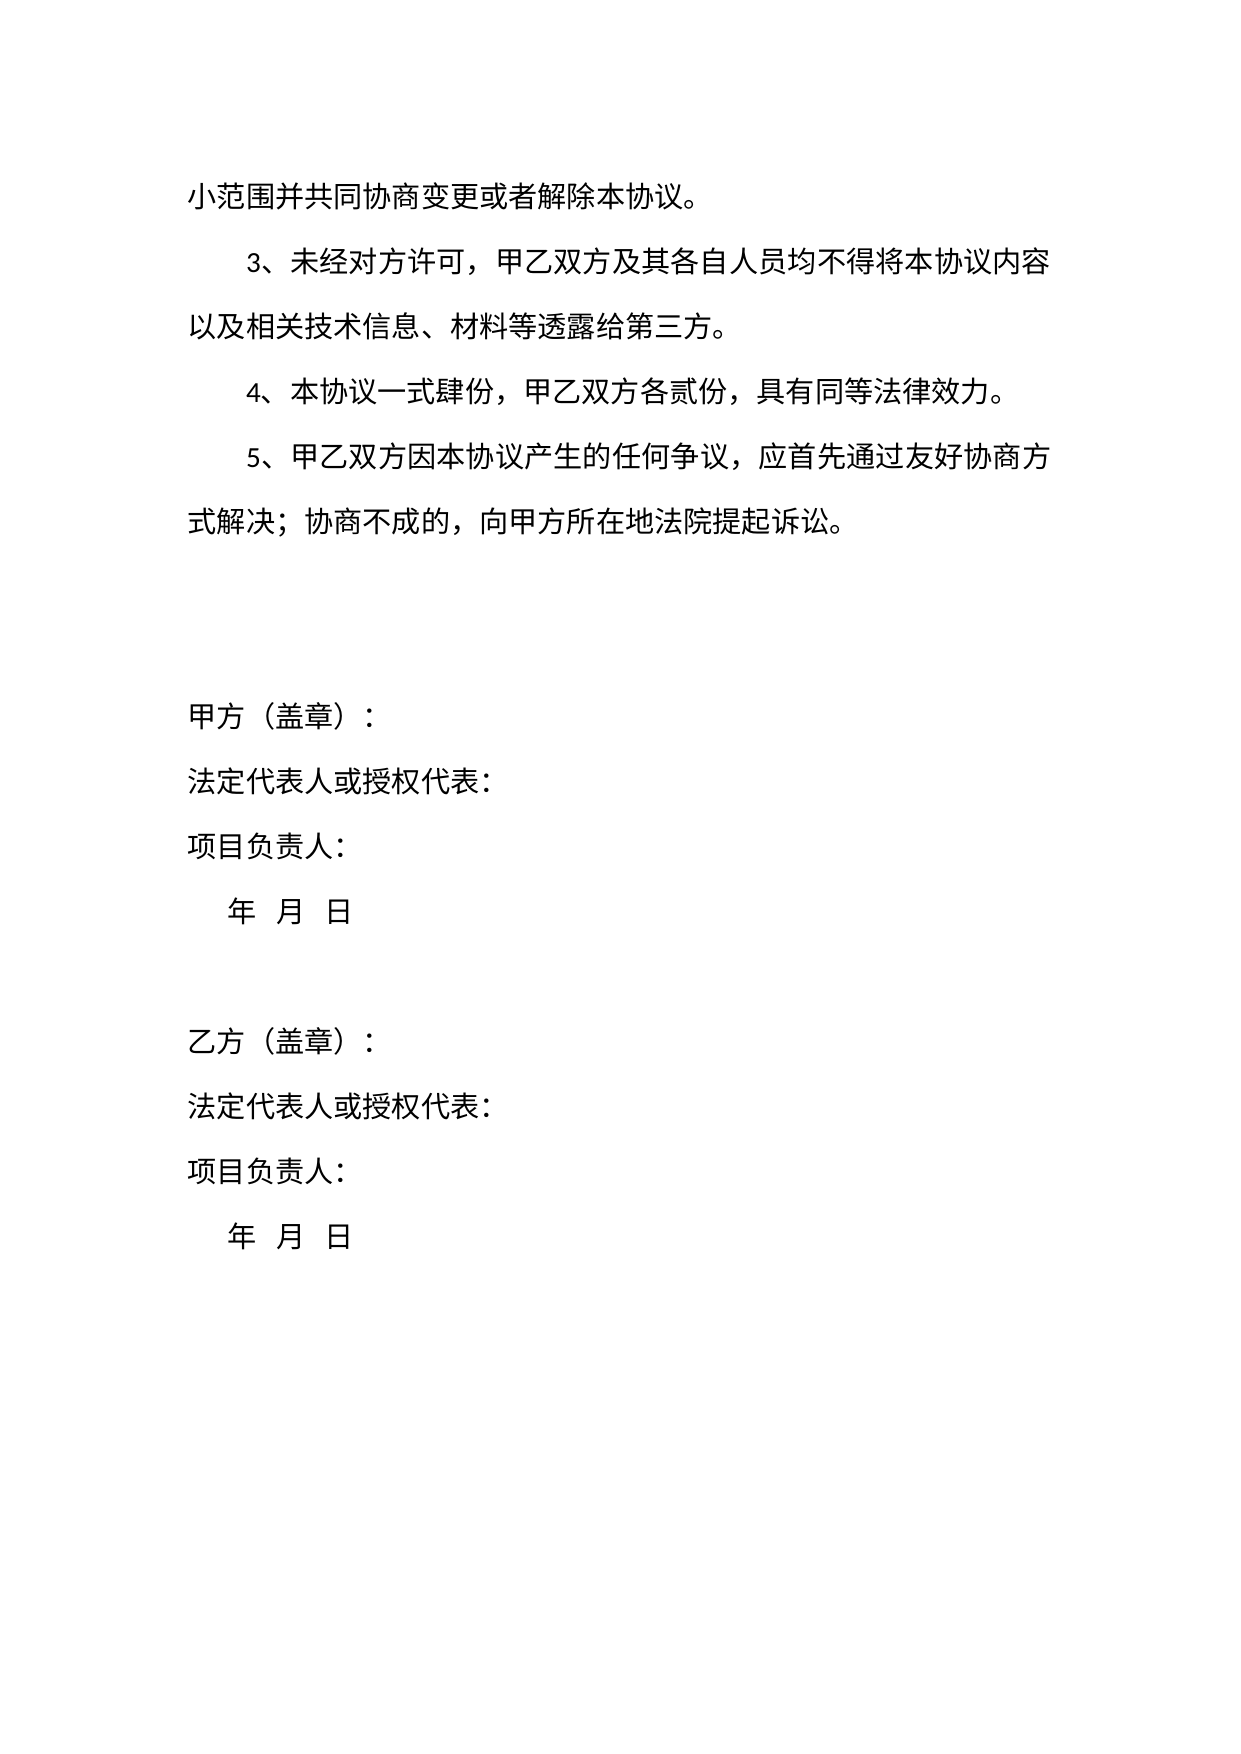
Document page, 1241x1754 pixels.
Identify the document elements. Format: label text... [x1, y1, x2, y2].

text 项目负责人： [187, 1137, 1053, 1202]
text 项目负责人： [187, 812, 1053, 877]
text 5、甲乙双方因本协议产生的任何争议，应首先通过友好协商方式解决；协商不成的，向甲方所在地法院提起诉讼。 [187, 422, 1053, 552]
text 法定代表人或授权代表： [187, 747, 1053, 812]
text 乙方（盖章）： [187, 1007, 1053, 1072]
text 年 月 日 [187, 877, 1053, 942]
text 年 月 日 [187, 1202, 1053, 1267]
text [187, 162, 1053, 227]
text 4、本协议一式肆份，甲乙双方各贰份，具有同等法律效力。 [187, 357, 1053, 422]
text 法定代表人或授权代表： [187, 1072, 1053, 1137]
text 3、未经对方许可，甲乙双方及其各自人员均不得将本协议内容以及相关技术信息、材料等透露给第三方。 [187, 227, 1053, 357]
text 甲方（盖章）： [187, 682, 1053, 747]
